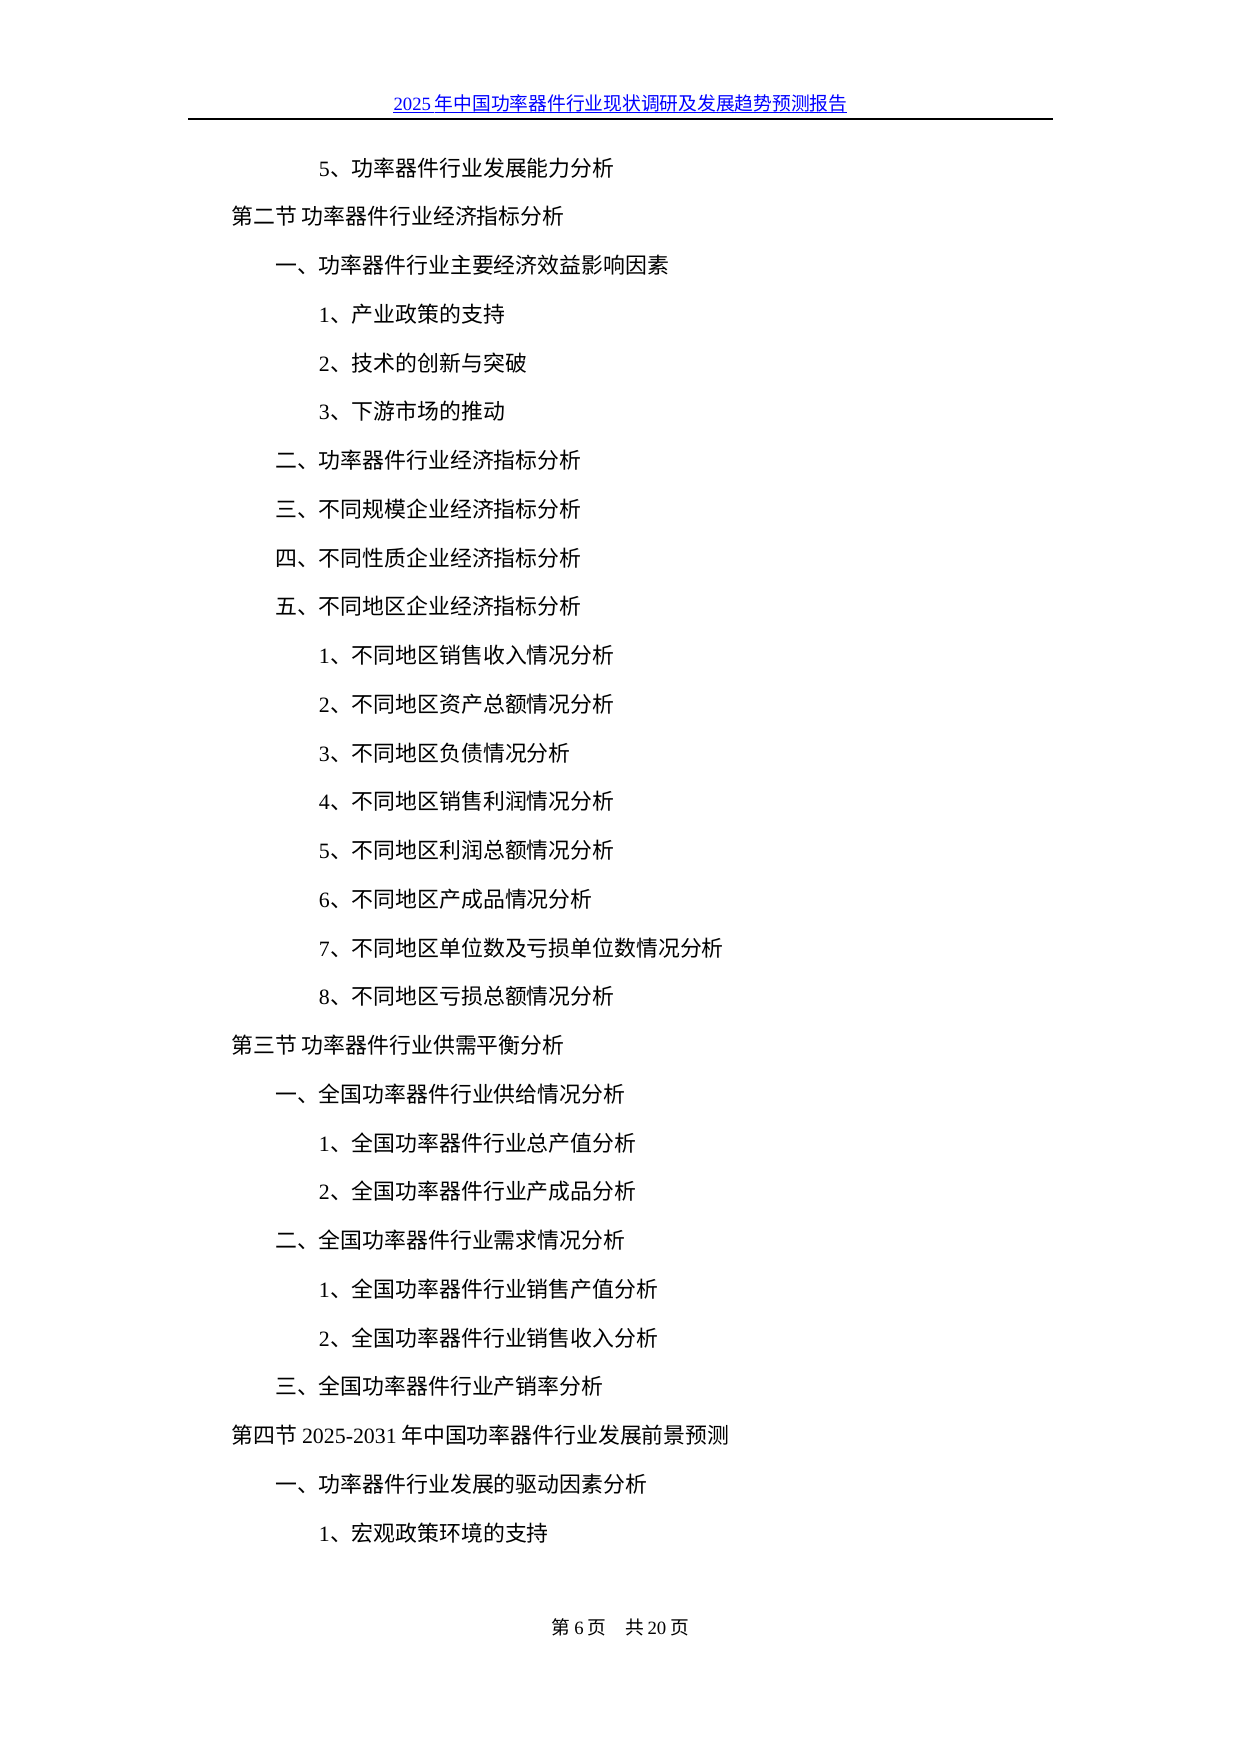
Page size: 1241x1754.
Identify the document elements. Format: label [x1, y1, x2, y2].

text [187, 150, 1053, 1548]
